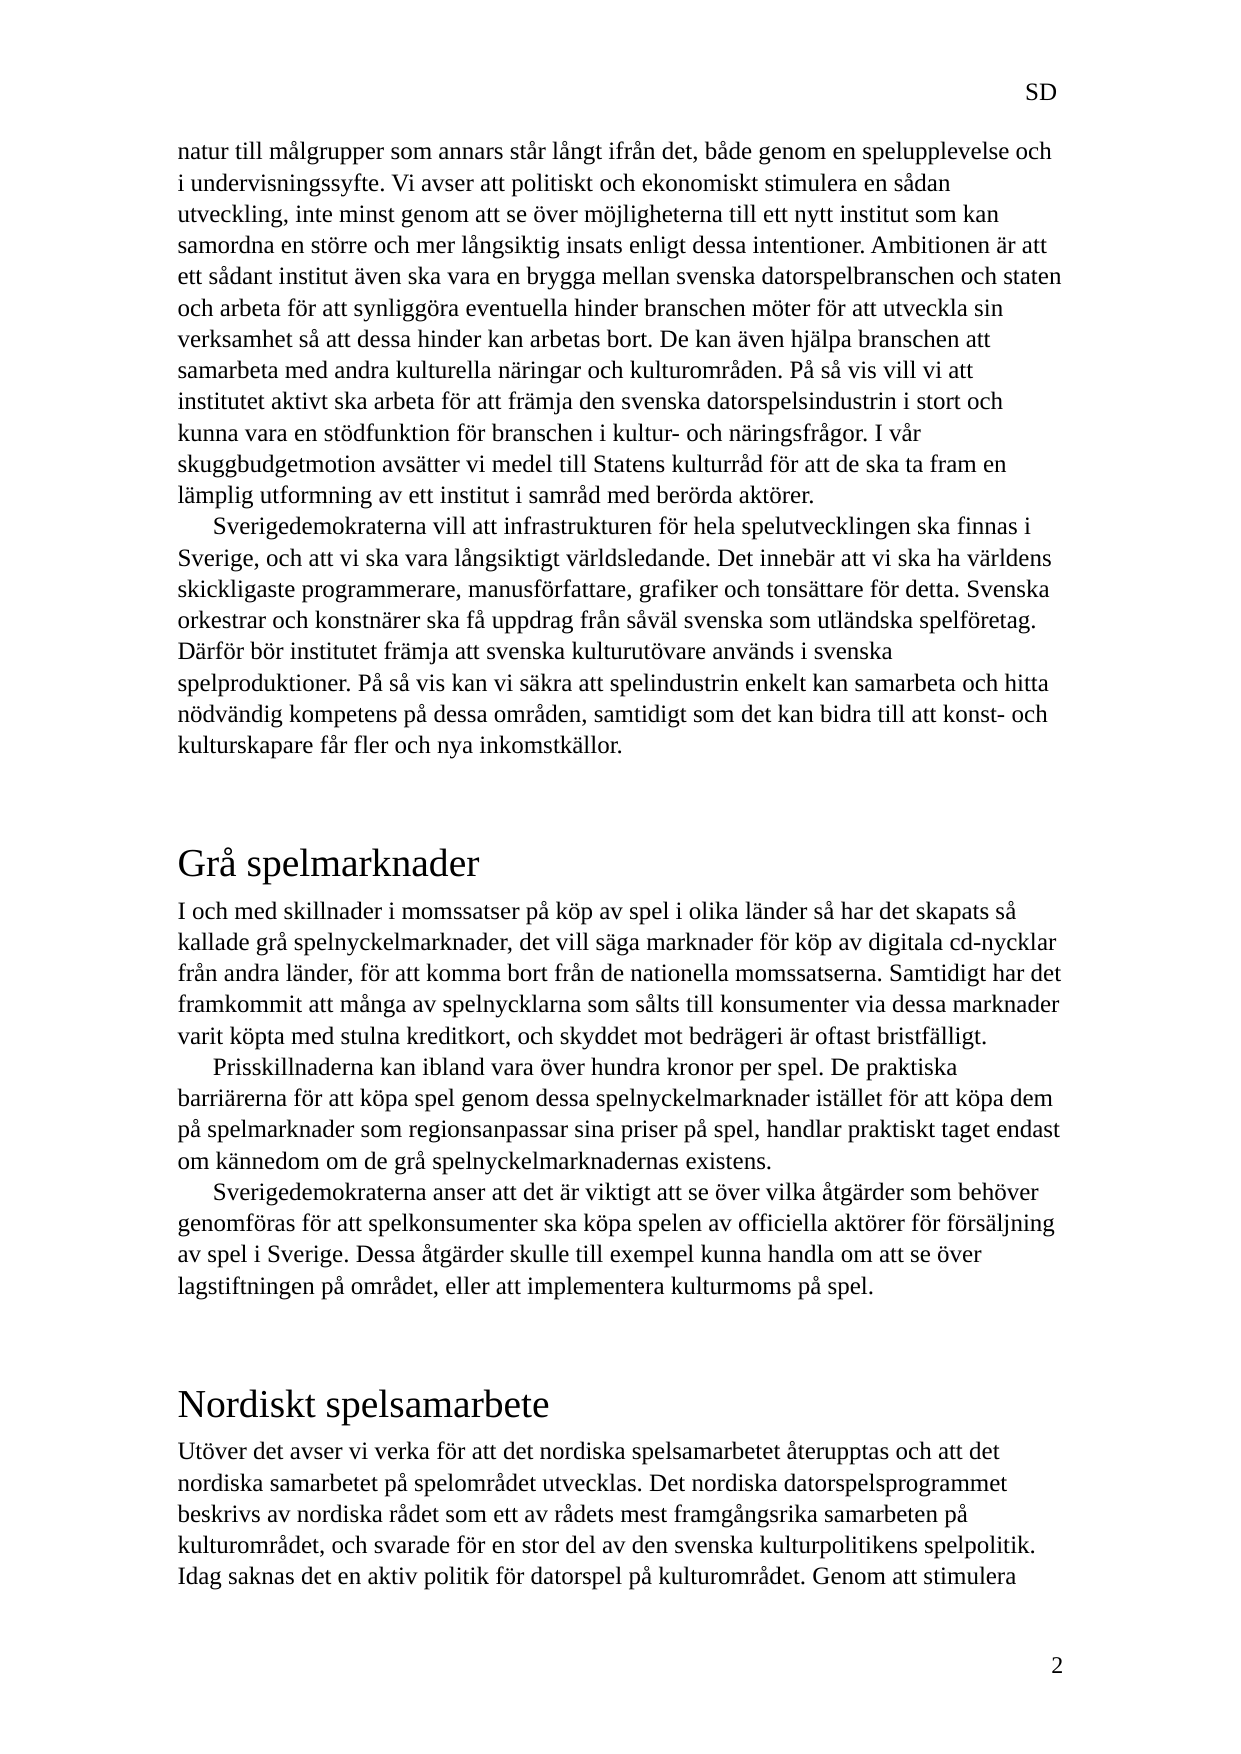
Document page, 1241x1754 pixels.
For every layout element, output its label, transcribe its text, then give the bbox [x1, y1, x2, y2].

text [177, 134, 1063, 509]
text Sverigedemokraterna vill att infrastrukturen för hela spelutvecklingen ska finnas i Sverige, och att vi ska vara långsiktigt världsledande. Det innebär att vi ska ha världens skickligaste programmerare, manusförfattare, grafiker och tonsättare för detta. Svenska orkestrar och konstnärer ska få uppdrag från såväl svenska som utländska spelföretag. Därför bör institutet främja att svenska kulturutövare används i svenska spelproduktioner. På så vis kan vi säkra att spelindustrin enkelt kan samarbeta och hitta nödvändig kompetens på dessa områden, samtidigt som det kan bidra till att konst- och kulturskapare får fler och nya inkomstkällor. [177, 509, 1063, 759]
text Prisskillnaderna kan ibland vara över hundra kronor per spel. De praktiska barriärerna för att köpa spel genom dessa spelnyckelmarknader istället för att köpa dem på spelmarknader som regionsanpassar sina priser på spel, handlar praktiskt taget endast om kännedom om de grå spelnyckelmarknadernas existens. [177, 1049, 1063, 1174]
text Sverigedemokraterna anser att det är viktigt att se över vilka åtgärder som behöver genomföras för att spelkonsumenter ska köpa spelen av officiella aktörer för försäljning av spel i Sverige. Dessa åtgärder skulle till exempel kunna handla om att se över lagstiftningen på området, eller att implementera kulturmoms på spel. [177, 1174, 1063, 1299]
subtitle Grå spelmarknader [177, 844, 1063, 885]
subtitle Nordiskt spelsamarbete [177, 1385, 1063, 1426]
text I och med skillnader i momssatser på köp av spel i olika länder så har det skapats så kallade grå spelnyckelmarknader, det vill säga marknader för köp av digitala cd-nycklar från andra länder, för att komma bort från de nationella momssatserna. Samtidigt har det framkommit att många av spelnycklarna som sålts till konsumenter via dessa marknader varit köpta med stulna kreditkort, och skyddet mot bedrägeri är oftast bristfälligt. [177, 893, 1063, 1049]
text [177, 1434, 1063, 1590]
